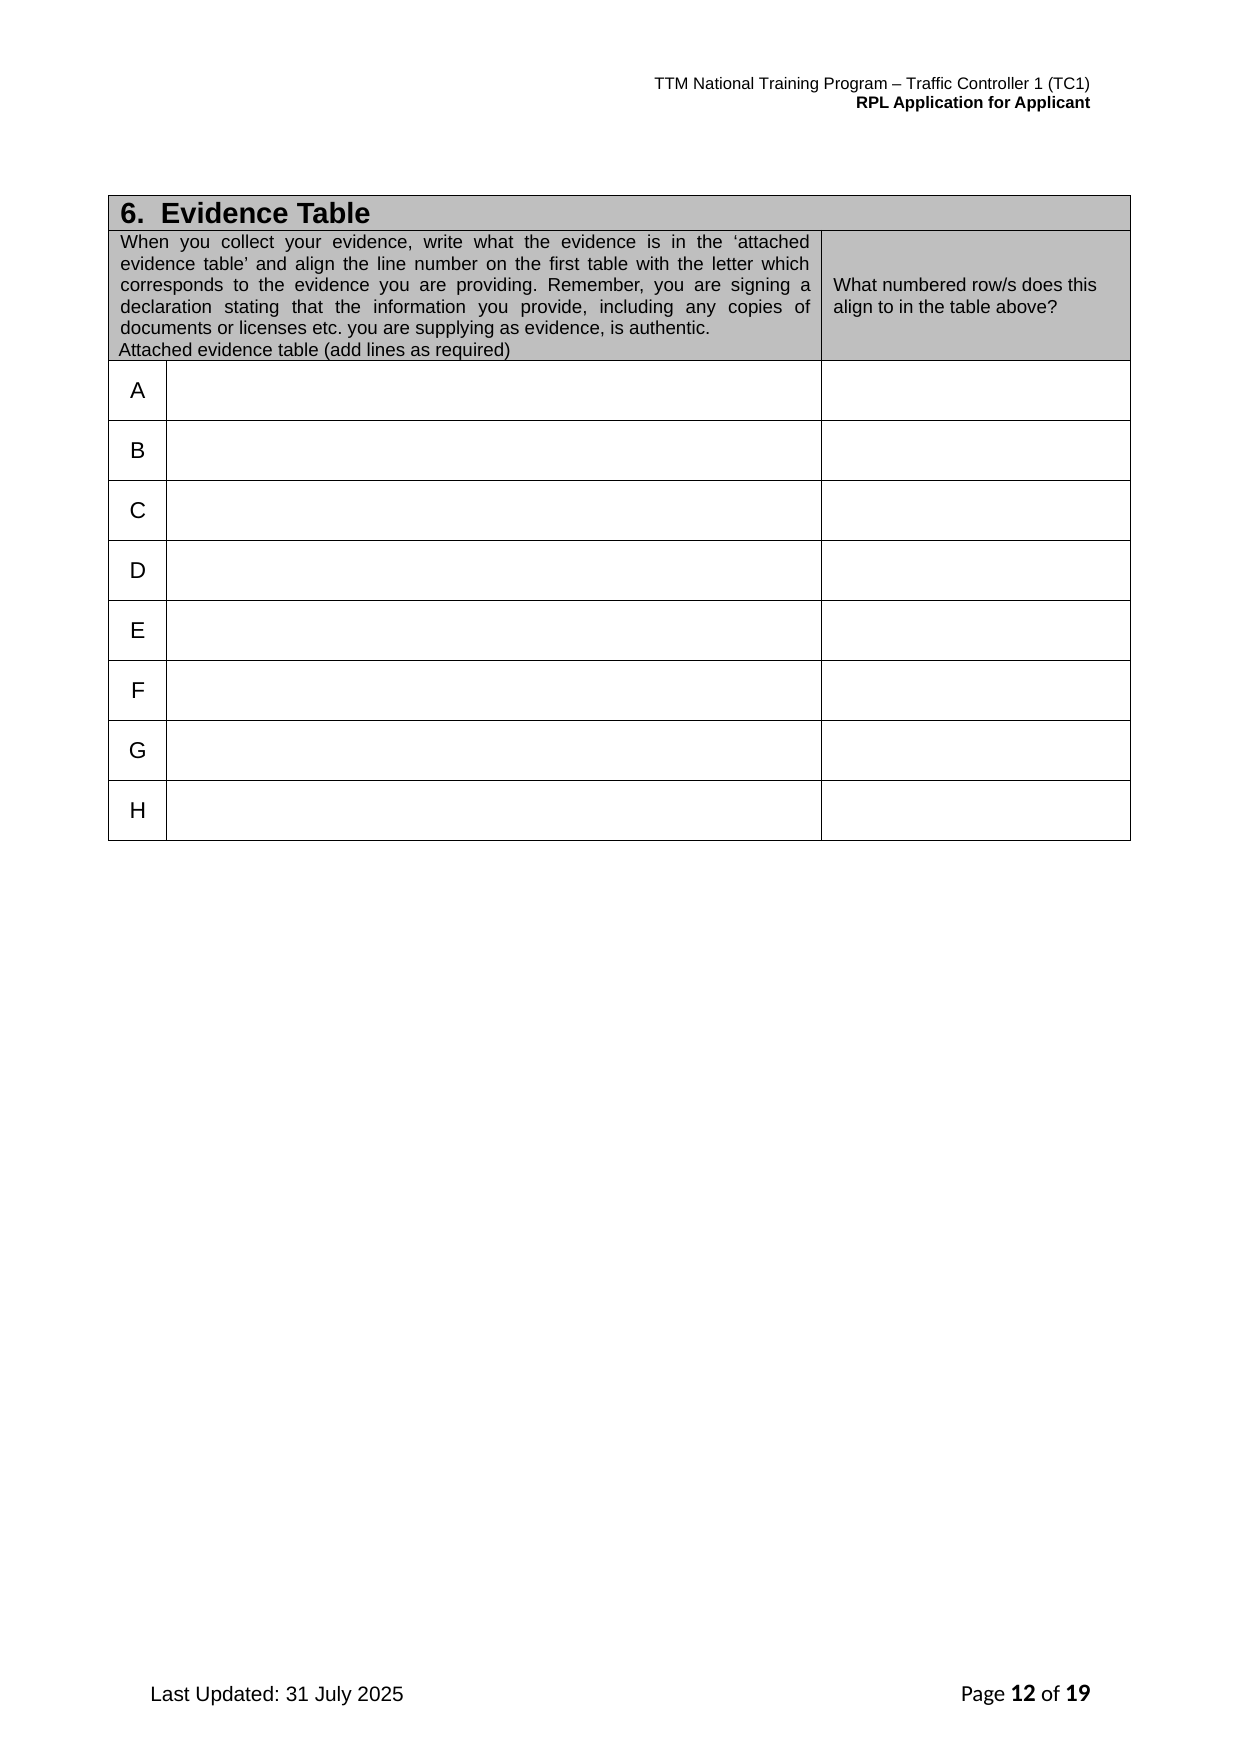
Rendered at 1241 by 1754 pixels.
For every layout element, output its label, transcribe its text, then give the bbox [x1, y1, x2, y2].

table_cell [822, 661, 1130, 720]
table_cell B [109, 421, 166, 480]
table_cell When you collect your evidence, write what the evidence is in the ‘attached evidence table’ and align the line number on the first table with the letter which corresponds to the evidence you are providing. Remember, you are signing a declaration stating that the information you provide, including any copies of documents or licenses etc. you are supplying as evidence, is authentic. Attached evidence table (add lines as required) [109, 231, 821, 360]
table_cell [167, 541, 821, 600]
table_cell G [109, 721, 166, 780]
table_cell F [109, 661, 166, 720]
table_cell D [109, 541, 166, 600]
table_cell E [109, 601, 166, 660]
table_cell C [109, 481, 166, 540]
table_cell [167, 781, 821, 840]
table_cell [167, 721, 821, 780]
table_cell [822, 601, 1130, 660]
table_cell [822, 421, 1130, 480]
table_cell [822, 541, 1130, 600]
table_cell H [109, 781, 166, 840]
table_cell [822, 721, 1130, 780]
table_cell [167, 481, 821, 540]
table_cell What numbered row/s does this align to in the table above? [822, 231, 1130, 360]
table_cell [167, 361, 821, 420]
table_cell [822, 361, 1130, 420]
table_cell [822, 481, 1130, 540]
table_cell [167, 601, 821, 660]
table_cell [167, 661, 821, 720]
table_cell A [109, 361, 166, 420]
table_cell [822, 781, 1130, 840]
table_header 6. Evidence Table [109, 196, 1130, 230]
table_cell [167, 421, 821, 480]
